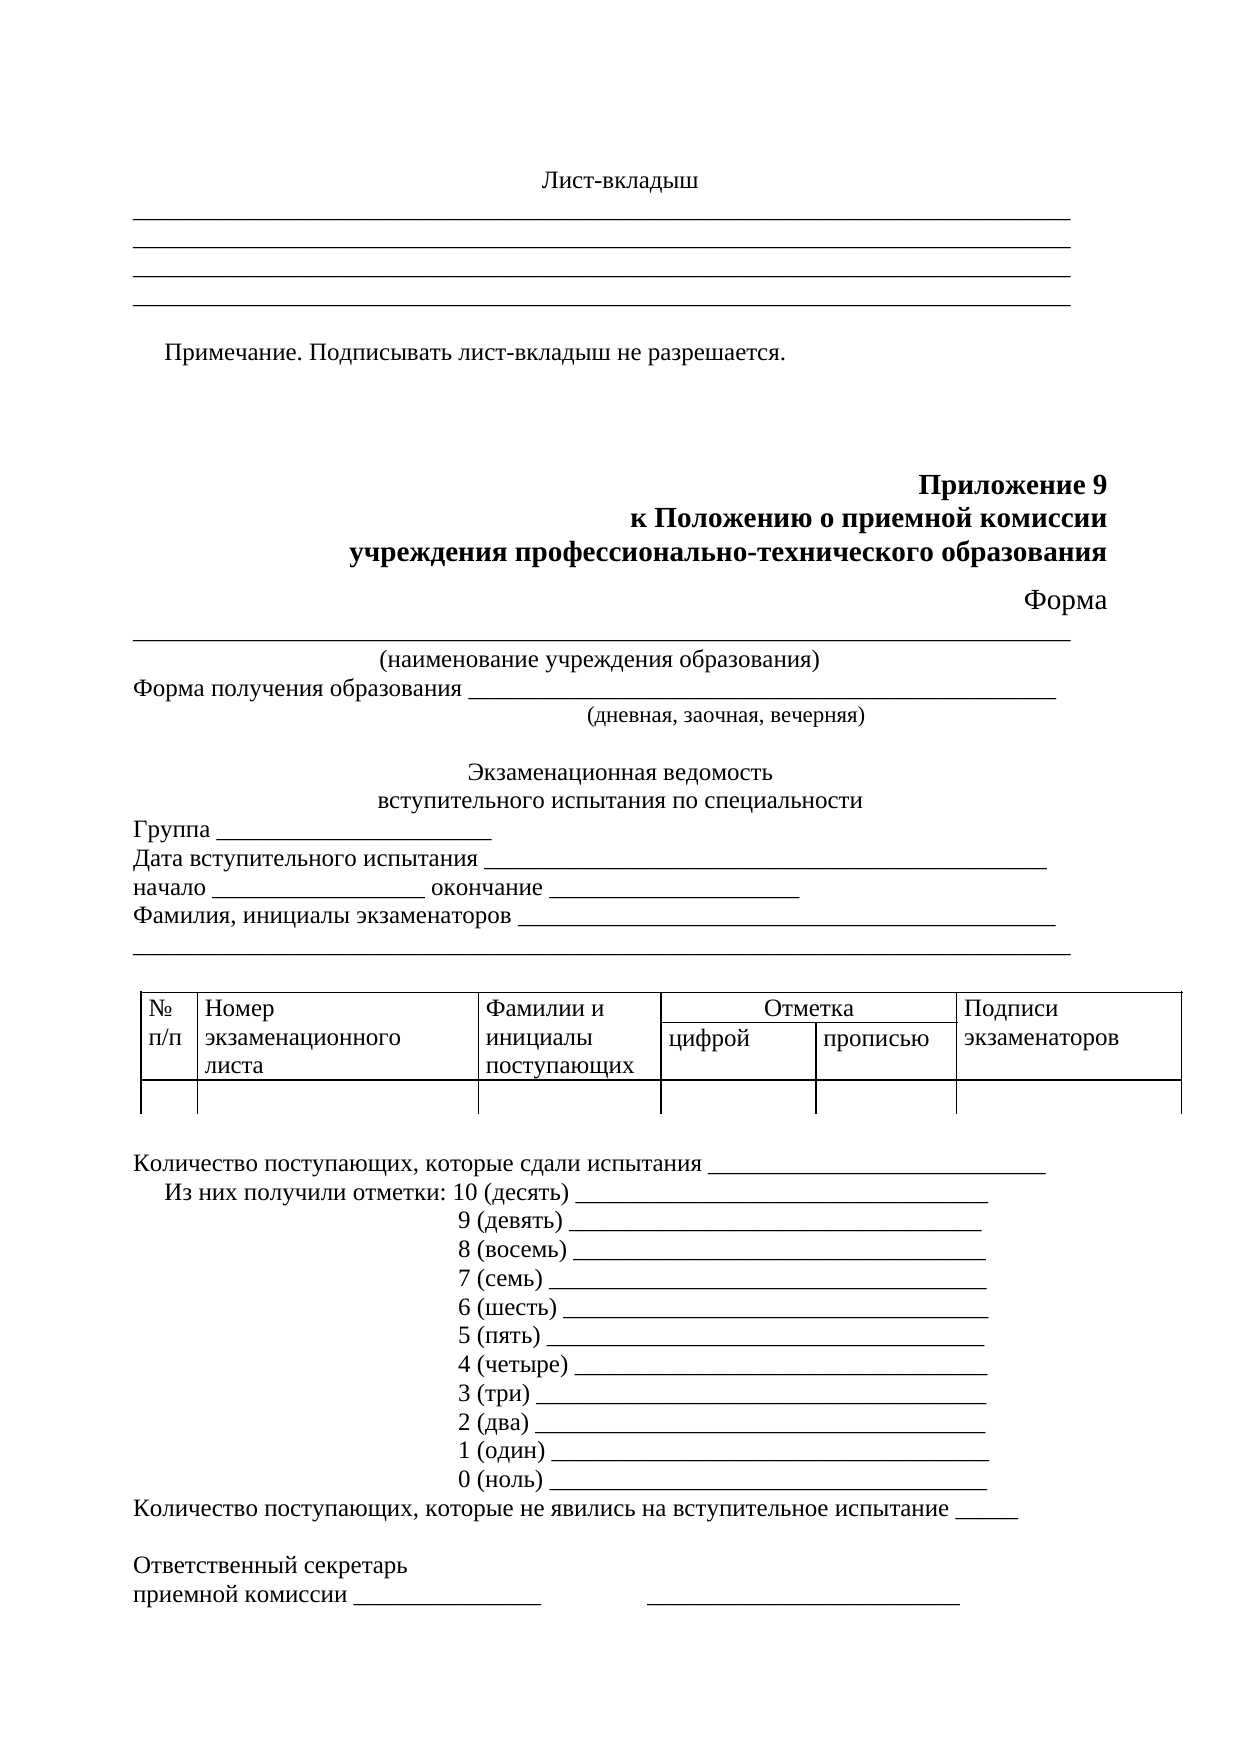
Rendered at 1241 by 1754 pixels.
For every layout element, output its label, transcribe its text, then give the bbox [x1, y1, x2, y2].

table_header Отметка [662, 993, 956, 1022]
text 5 (пять) ___________________________________ [264, 1320, 1107, 1349]
text 1 (один) ___________________________________ [264, 1435, 1107, 1464]
text Из них получили отметки: 10 (десять) _________________________________ [133, 1177, 1107, 1205]
text Экзаменационная ведомость [133, 757, 1107, 785]
text (дневная, заочная, вечерняя) [133, 702, 1107, 728]
text Дата вступительного испытания _____________________________________________ [133, 843, 1107, 872]
text 6 (шесть) __________________________________ [264, 1292, 1107, 1320]
text ___________________________________________________________________________ [133, 194, 1107, 222]
text начало _________________ окончание ____________________ [133, 872, 1107, 900]
text Приложение 9 [133, 467, 1107, 500]
text Лист-вкладыш [133, 165, 1107, 194]
table_header № п/п [142, 993, 197, 1079]
text ___________________________________________________________________________ [133, 615, 1107, 644]
text 7 (семь) ___________________________________ [264, 1263, 1107, 1292]
table_cell [142, 1081, 197, 1114]
table_cell [957, 1081, 1181, 1114]
text ___________________________________________________________________________ [133, 929, 1107, 958]
text Фамилия, инициалы экзаменаторов ___________________________________________ [133, 900, 1107, 929]
text (наименование учреждения образования) [133, 644, 1107, 673]
table_cell прописью [817, 1023, 956, 1079]
text 0 (ноль) ___________________________________ [264, 1464, 1107, 1493]
text ___________________________________________________________________________ [133, 251, 1107, 280]
text 8 (восемь) _________________________________ [264, 1234, 1107, 1263]
text Форма [133, 582, 1107, 615]
text 9 (девять) _________________________________ [264, 1205, 1107, 1234]
table_header Фамилии и инициалы поступающих [479, 993, 660, 1079]
text 4 (четыре) _________________________________ [264, 1349, 1107, 1378]
text Количество поступающих, которые не явились на вступительное испытание _____ [133, 1493, 1107, 1522]
text Группа ______________________ [133, 814, 1107, 843]
text учреждения профессионально-технического образования [133, 534, 1107, 567]
text вступительного испытания по специальности [133, 785, 1107, 814]
text к Положению о приемной комиссии [133, 500, 1107, 534]
table_header Подписи экзаменаторов [957, 993, 1181, 1079]
table_cell [817, 1081, 956, 1114]
text Примечание. Подписывать лист-вкладыш не разрешается. [133, 337, 1107, 366]
table_cell [479, 1081, 660, 1114]
table_cell [662, 1081, 815, 1114]
table_header Номер экзаменационного листа [198, 993, 478, 1079]
text 2 (два) ____________________________________ [264, 1407, 1107, 1435]
text приемной комиссии _______________ _________________________ [133, 1579, 1107, 1608]
text 3 (три) ____________________________________ [264, 1378, 1107, 1407]
text ___________________________________________________________________________ [133, 222, 1107, 251]
text ___________________________________________________________________________ [133, 280, 1107, 309]
text Количество поступающих, которые сдали испытания ___________________________ [133, 1148, 1107, 1177]
table_cell цифрой [662, 1023, 815, 1079]
table_cell [198, 1081, 478, 1114]
text Ответственный секретарь [133, 1550, 1107, 1579]
text Форма получения образования _______________________________________________ [133, 673, 1107, 702]
